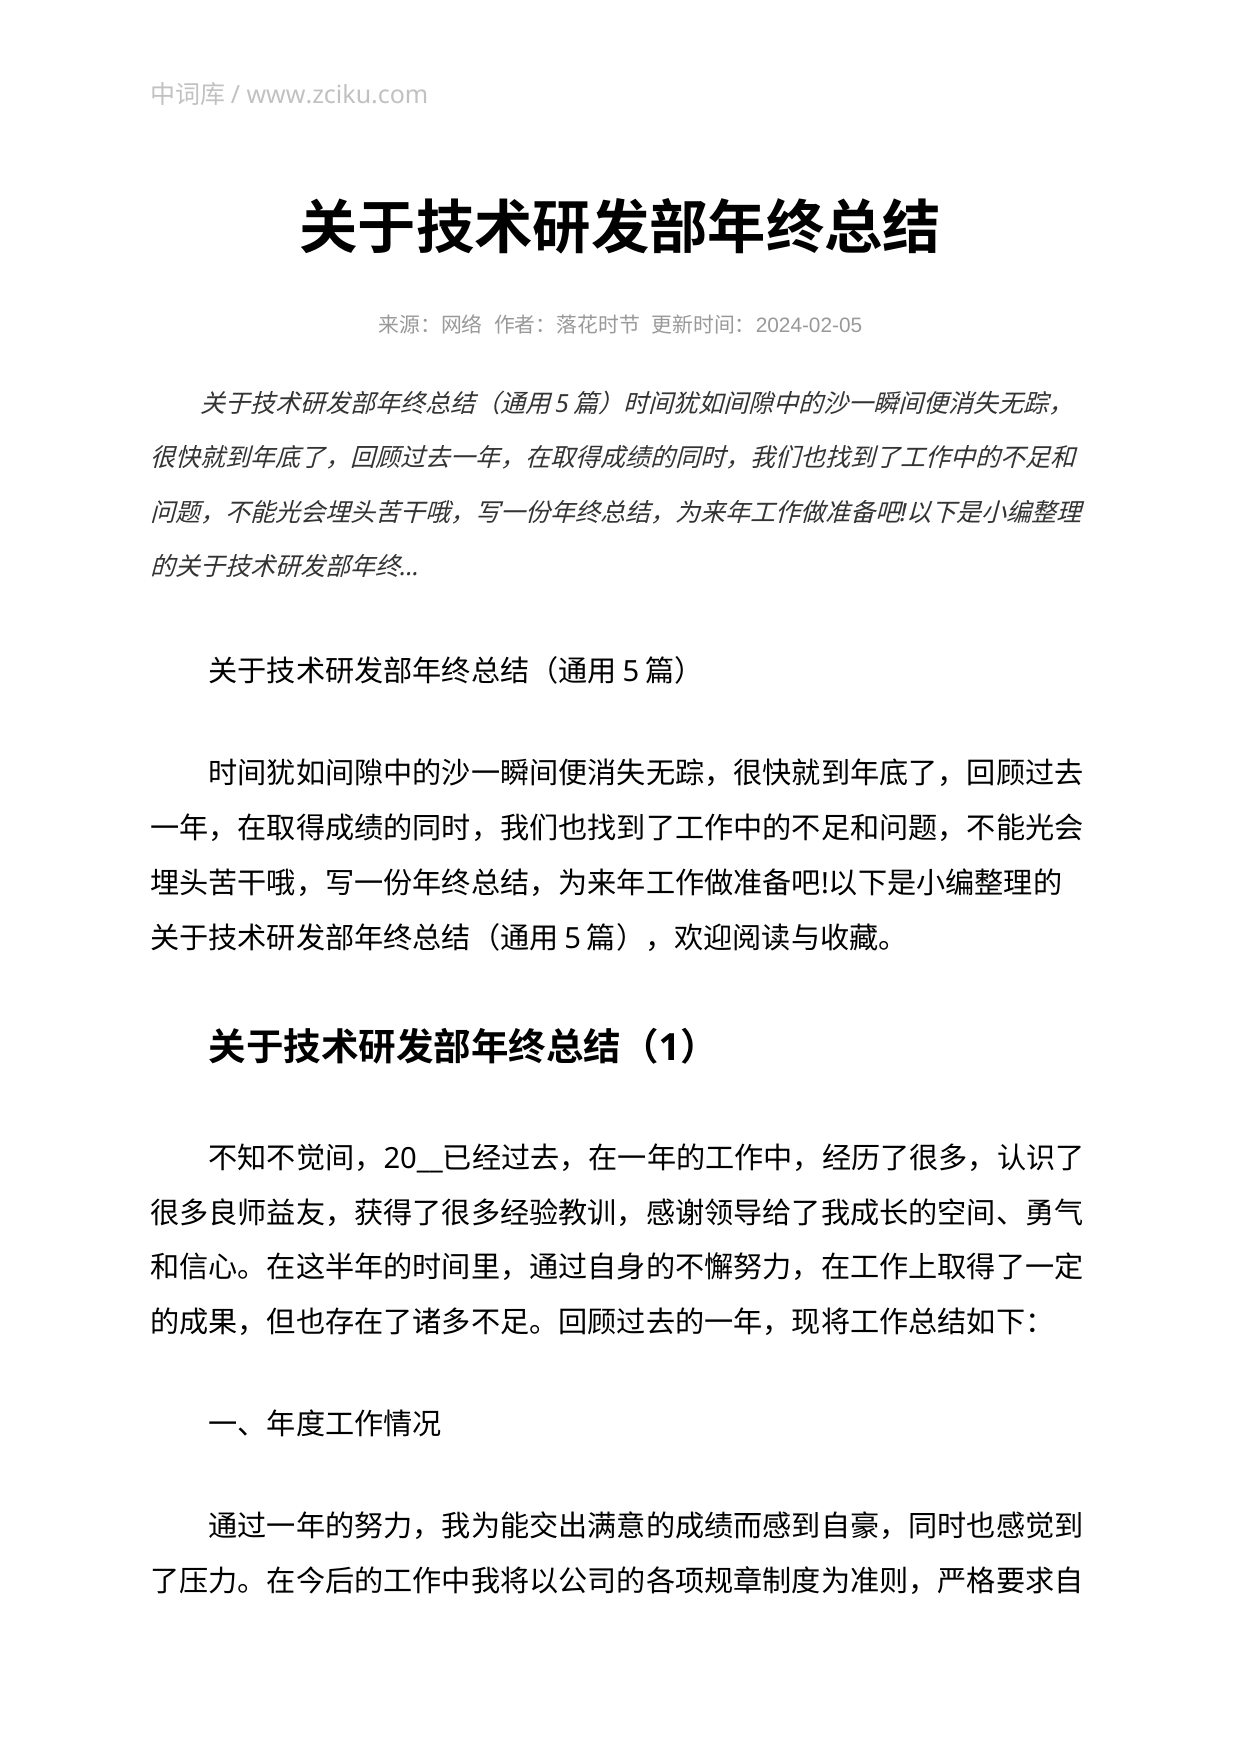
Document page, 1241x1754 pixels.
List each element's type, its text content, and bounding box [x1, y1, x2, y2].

text 时间犹如间隙中的沙一瞬间便消失无踪，很快就到年底了，回顾过去一年，在取得成绩的同时，我们也找到了工作中的不足和问题，不能光会埋头苦干哦，写一份年终总结，为来年工作做准备吧!以下是小编整理的关于技术研发部年终总结（通用5篇），欢迎阅读与收藏。 [150, 750, 1090, 957]
text 关于技术研发部年终总结（通用5篇） [150, 648, 1090, 690]
text 关于技术研发部年终总结（通用5篇）时间犹如间隙中的沙一瞬间便消失无踪，很快就到年底了，回顾过去一年，在取得成绩的同时，我们也找到了工作中的不足和问题，不能光会埋头苦干哦，写一份年终总结，为来年工作做准备吧!以下是小编整理的关于技术研发部年终... [150, 383, 1090, 583]
text 来源：网络 作者：落花时节 更新时间：2024-02-05 [150, 313, 1090, 337]
subtitle 关于技术研发部年终总结 [150, 181, 1090, 266]
text 关于技术研发部年终总结（1） [150, 1017, 1090, 1071]
text 不知不觉间，20__已经过去，在一年的工作中，经历了很多，认识了很多良师益友，获得了很多经验教训，感谢领导给了我成长的空间、勇气和信心。在这半年的时间里，通过自身的不懈努力，在工作上取得了一定的成果，但也存在了诸多不足。回顾过去的一年，现将工作总结如下： [150, 1134, 1090, 1341]
text 一、年度工作情况 [150, 1401, 1090, 1443]
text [150, 1502, 1090, 1600]
